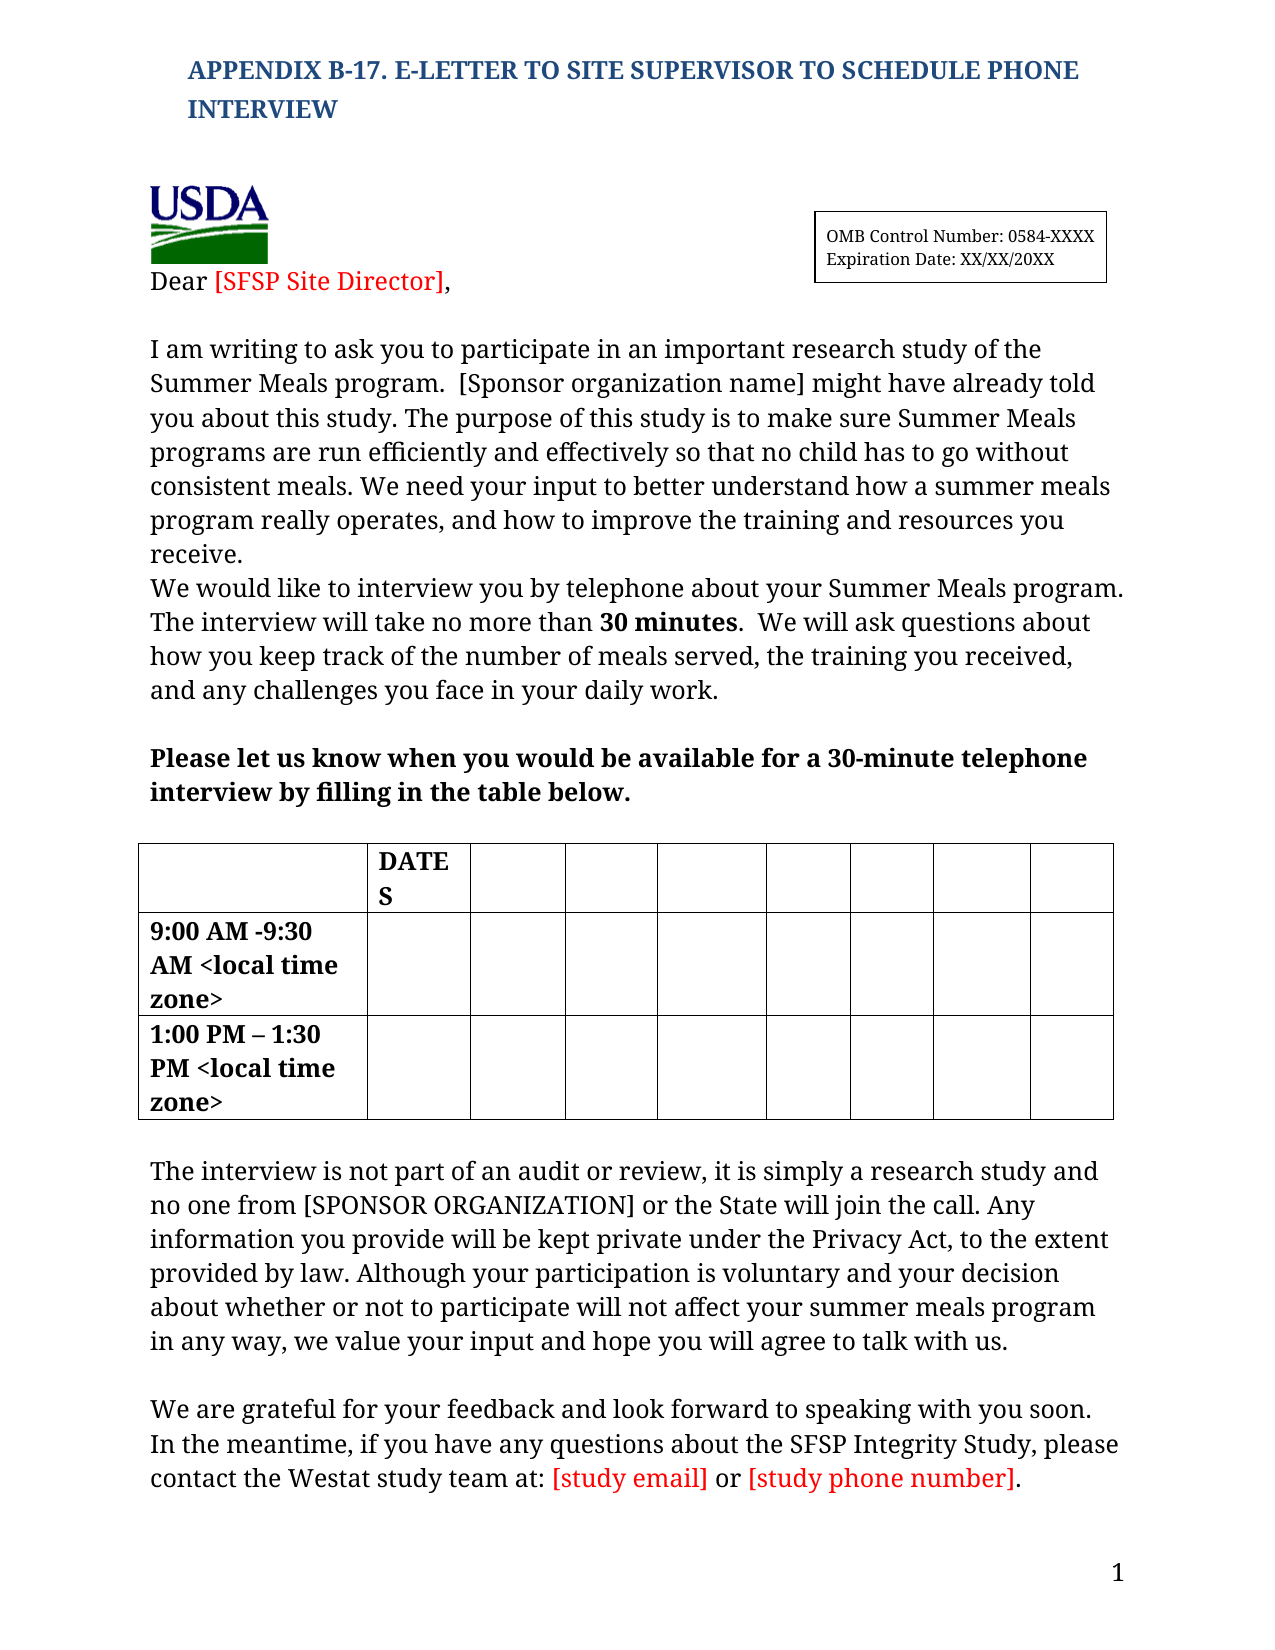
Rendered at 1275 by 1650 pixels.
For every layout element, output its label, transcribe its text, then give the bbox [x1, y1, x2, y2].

text The interview is not part of an audit or review, it is simply a research study and no one from [SPONSOR ORGANIZATION] or the State will join the call. Any information you provide will be kept private under the Privacy Act, to the extent provided by law. Although your participation is voluntary and your decision about whether or not to participate will not affect your summer meals program in any way, we value your input and hope you will agree to talk with us. [150, 1154, 1125, 1358]
table_cell [368, 1016, 470, 1119]
table_header [566, 844, 657, 912]
table_cell [767, 1016, 850, 1119]
table_cell [471, 913, 565, 1015]
table_cell [471, 1016, 565, 1119]
table_cell 9:00 AM -9:30 AM <local time zone> [139, 913, 367, 1015]
table_header [471, 844, 565, 912]
table_header [934, 844, 1030, 912]
table_header [139, 844, 367, 912]
text Dear [SFSP Site Director], [150, 264, 1125, 298]
table_cell [934, 913, 1030, 1015]
table_cell [767, 913, 850, 1015]
text We are grateful for your feedback and look forward to speaking with you soon. In the meantime, if you have any questions about the SFSP Integrity Study, please contact the Westat study team at: [study email] or [study phone number]. [150, 1392, 1125, 1494]
picture [150, 185, 269, 264]
text Please let us know when you would be available for a 30-minute telephone interview by filling in the table below. [150, 741, 1125, 809]
table_cell [934, 1016, 1030, 1119]
table_header [658, 844, 766, 912]
table_cell [658, 1016, 766, 1119]
table_cell [368, 913, 470, 1015]
table_header OMB Control Number: 0584-XXXX Expiration Date: XX/XX/20XX [816, 212, 1106, 282]
text I am writing to ask you to participate in an important research study of the Summer Meals program. [Sponsor organization name] might have already told you about this study. The purpose of this study is to make sure Summer Meals programs are run efficiently and effectively so that no child has to go without consistent meals. We need your input to better understand how a summer meals program really operates, and how to improve the training and resources you receive. [150, 332, 1125, 571]
table_cell [658, 913, 766, 1015]
table_header DATES [368, 844, 470, 912]
table_cell [1031, 913, 1113, 1015]
table_cell 1:00 PM – 1:30 PM <local time zone> [139, 1016, 367, 1119]
text We would like to interview you by telephone about your Summer Meals program. The interview will take no more than 30 minutes. We will ask questions about how you keep track of the number of meals served, the training you received, and any challenges you face in your daily work. [150, 571, 1125, 707]
table_cell [1031, 1016, 1113, 1119]
table_cell [566, 1016, 657, 1119]
table_header [767, 844, 850, 912]
table_cell [851, 913, 933, 1015]
table_cell [566, 913, 657, 1015]
table_header [1031, 844, 1113, 912]
table_cell [851, 1016, 933, 1119]
table_header [851, 844, 933, 912]
